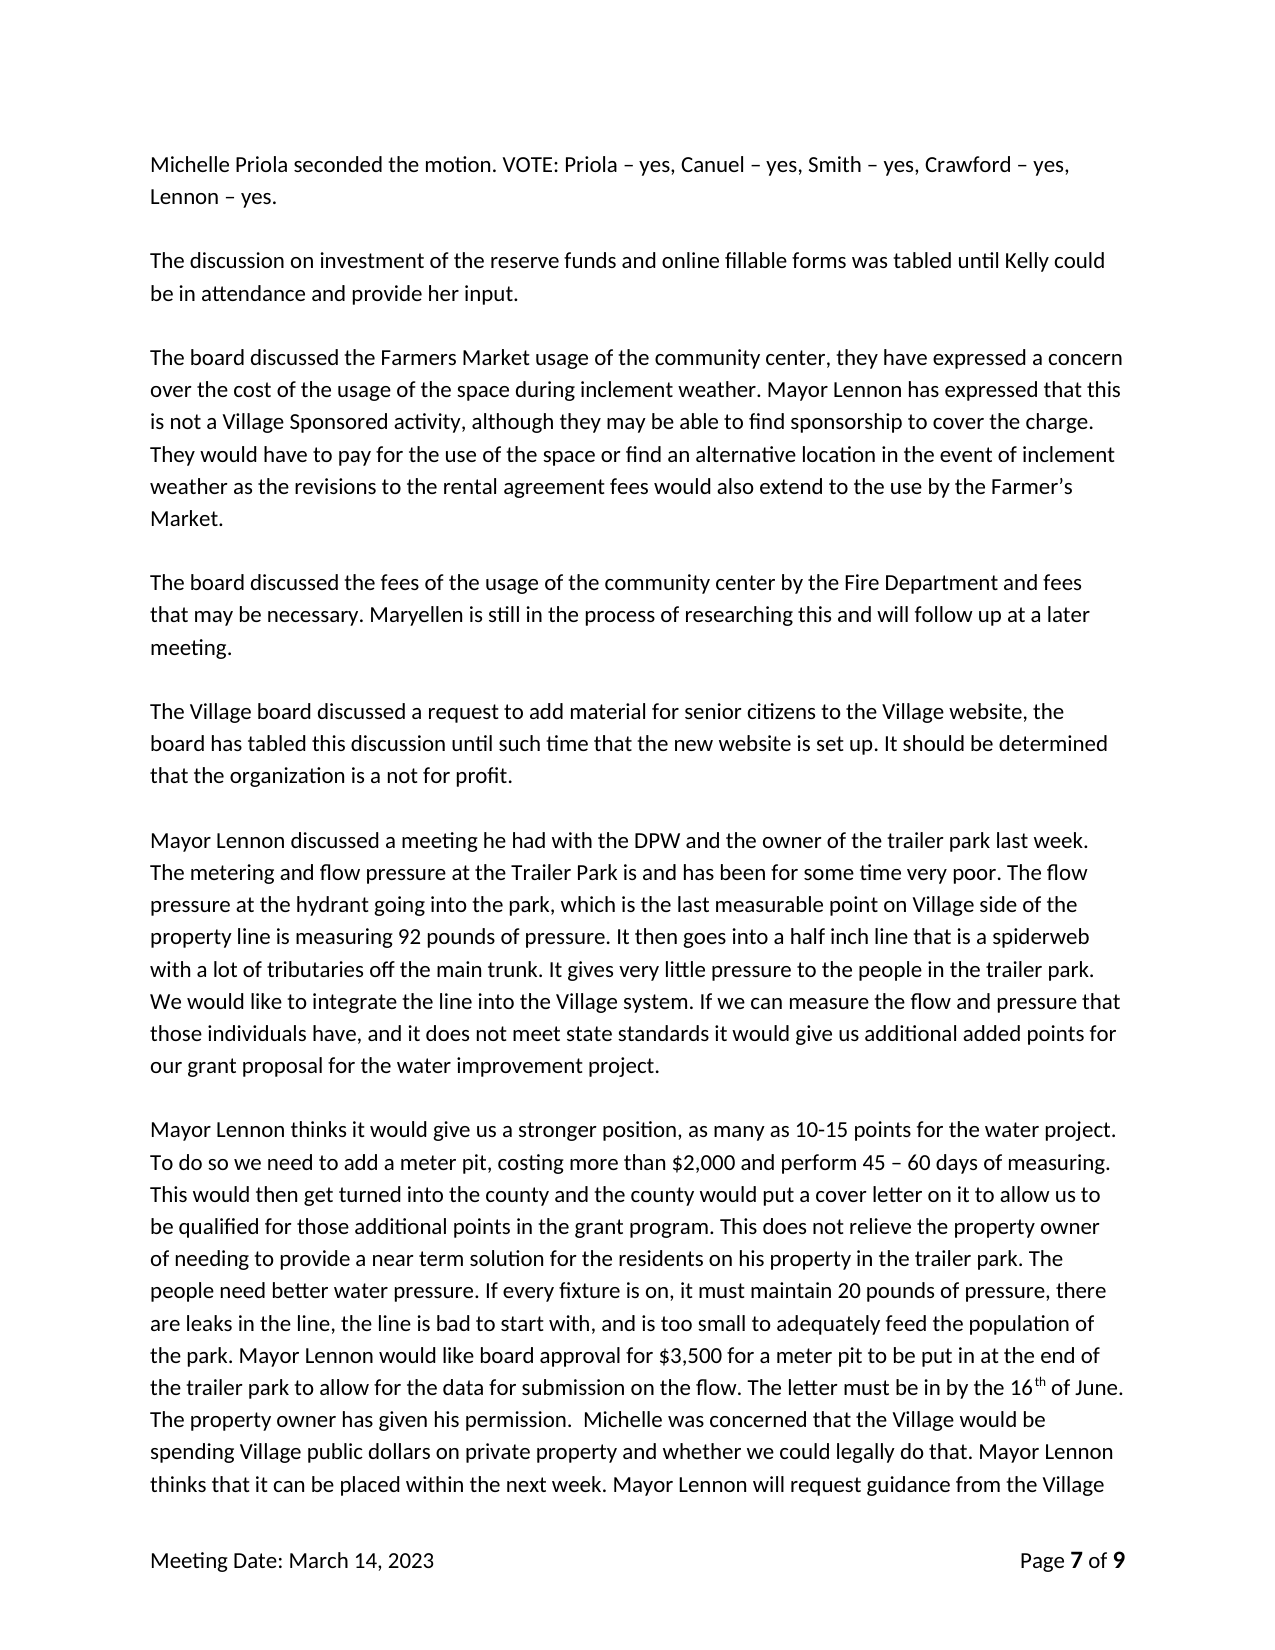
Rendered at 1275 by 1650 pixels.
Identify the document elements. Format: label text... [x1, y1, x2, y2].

text The board discussed the Farmers Market usage of the community center, they have expressed a concern over the cost of the usage of the space during inclement weather. Mayor Lennon has expressed that this is not a Village Sponsored activity, although they may be able to find sponsorship to cover the charge. They would have to pay for the use of the space or find an alternative location in the event of inclement weather as the revisions to the rental agreement fees would also extend to the use by the Farmer’s Market. [150, 343, 1125, 532]
text The discussion on investment of the reserve funds and online fillable forms was tabled until Kelly could be in attendance and provide her input. [150, 247, 1125, 307]
text The Village board discussed a request to add material for senior citizens to the Village website, the board has tabled this discussion until such time that the new website is set up. It should be determined that the organization is a not for profit. [150, 697, 1125, 789]
text The board discussed the fees of the usage of the community center by the Fire Department and fees that may be necessary. Maryellen is still in the process of researching this and will follow up at a later meeting. [150, 568, 1125, 661]
text Mayor Lennon discussed a meeting he had with the DPW and the owner of the trailer park last week. The metering and flow pressure at the Trailer Park is and has been for some time very poor. The flow pressure at the hydrant going into the park, which is the last measurable point on Village side of the property line is measuring 92 pounds of pressure. It then goes into a half inch line that is a spiderweb with a lot of tributaries off the main trunk. It gives very little pressure to the people in the trailer park. We would like to integrate the line into the Village system. If we can measure the flow and pressure that those individuals have, and it does not meet state standards it would give us additional added points for our grant proposal for the water improvement project. [150, 826, 1125, 1079]
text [150, 150, 1125, 210]
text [150, 1116, 1125, 1498]
